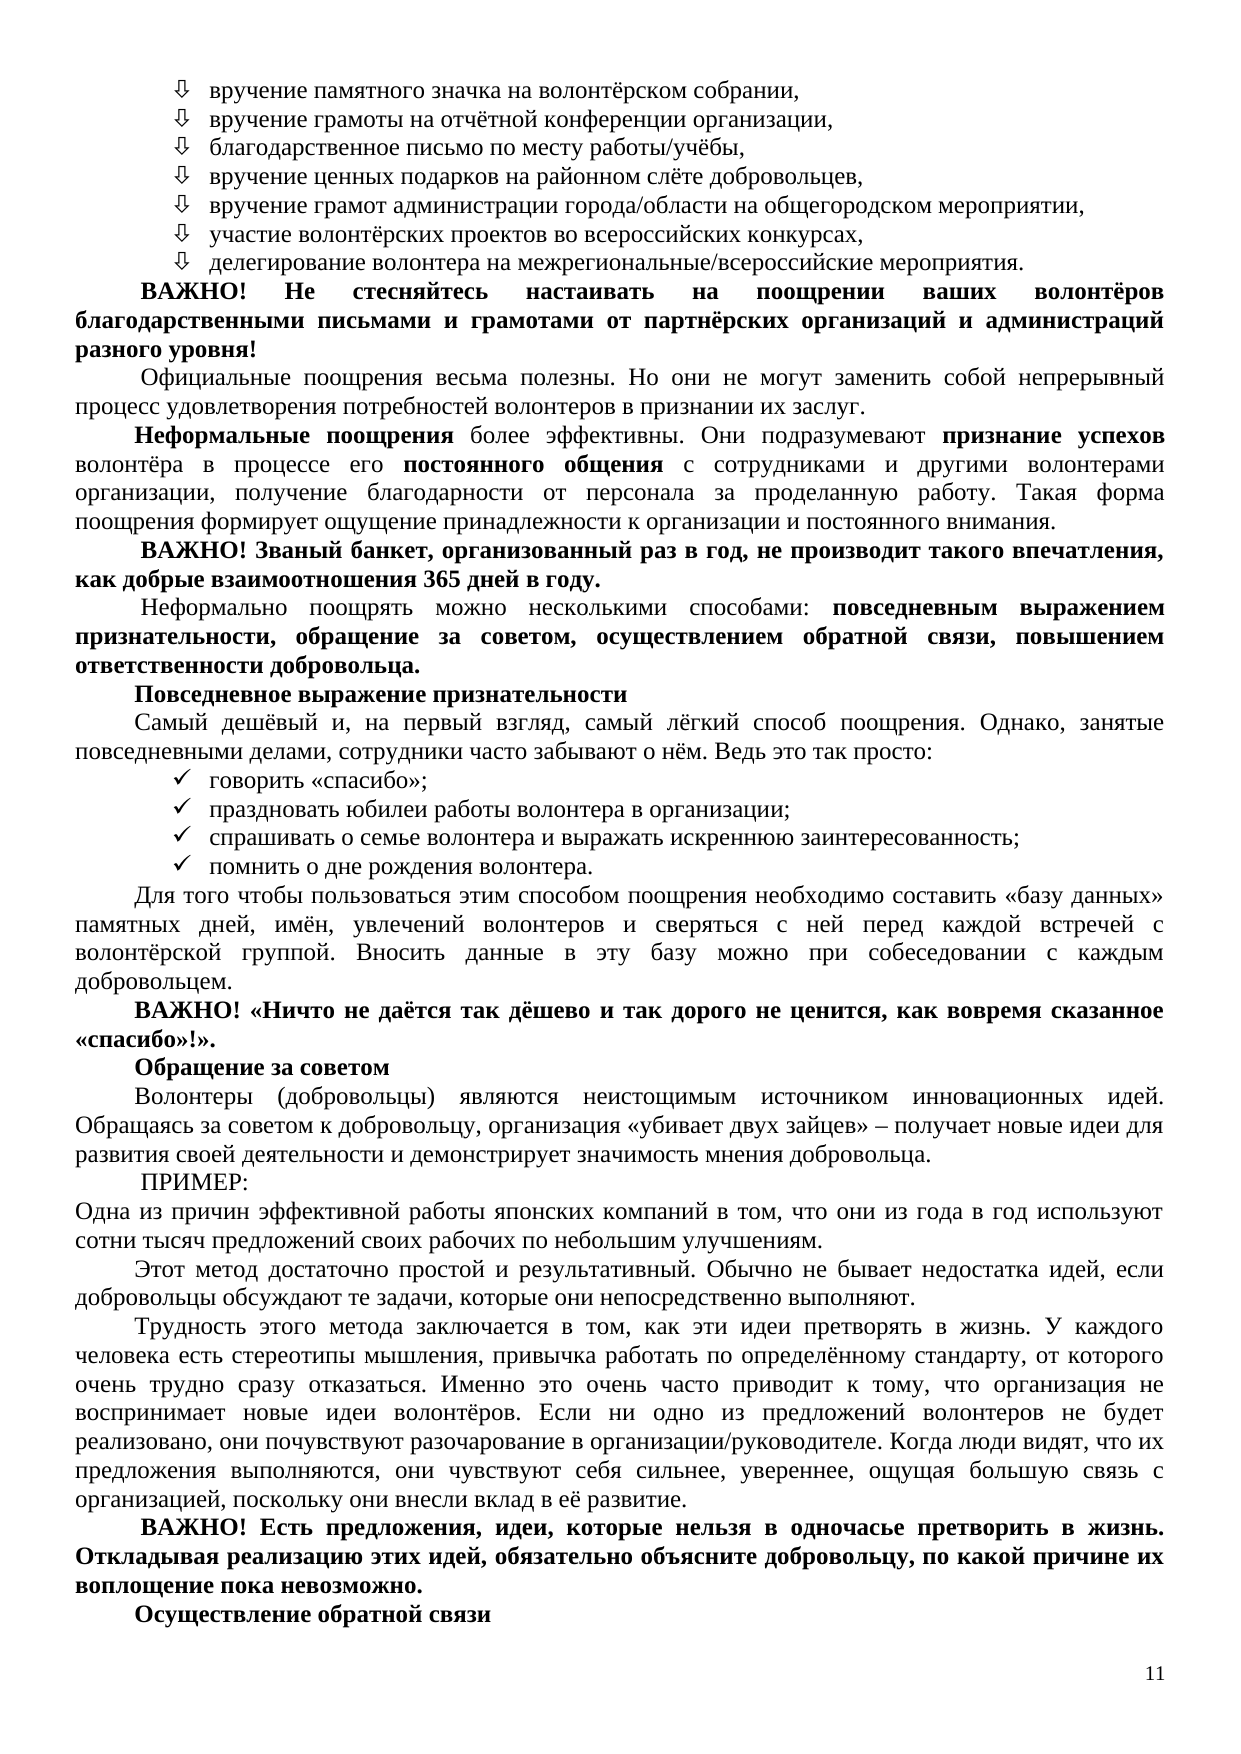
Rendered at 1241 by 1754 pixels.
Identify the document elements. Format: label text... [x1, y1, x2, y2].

list делегирование волонтера на межрегиональные/всероссийские мероприятия. [172, 247, 1165, 276]
list праздновать юбилеи работы волонтера в организации; [172, 794, 1165, 822]
text ВАЖНО! Званый банкет, организованный раз в год, не производит такого впечатления, как добрые взаимоотношения 365 дней в году. [75, 535, 1165, 592]
text Пример: [75, 1167, 1165, 1196]
list вручение ценных подарков на районном слёте добровольцев, [172, 161, 1165, 190]
text Одна из причин эффективной работы японских компаний в том, что они из года в год используют сотни тысяч предложений своих рабочих по небольшим улучшениям. [75, 1196, 1165, 1254]
text ВАЖНО! Не стесняйтесь настаивать на поощрении ваших волонтёров благодарственными письмами и грамотами от партнёрских организаций и администраций разного уровня! [75, 276, 1165, 362]
text Осуществление обратной связи [75, 1599, 1165, 1627]
list участие волонтёрских проектов во всероссийских конкурсах, [172, 219, 1165, 247]
text Обращение за советом [75, 1052, 1165, 1081]
text Неформально поощрять можно несколькими способами: повседневным выражением признательности, обращение за советом, осуществлением обратной связи, повышением ответственности добровольца. [75, 592, 1165, 679]
text Неформальные поощрения более эффективны. Они подразумевают признание успехов волонтёра в процессе его постоянного общения с сотрудниками и другими волонтерами организации, получение благодарности от персонала за проделанную работу. Такая форма поощрения формирует ощущение принадлежности к организации и постоянного внимания. [75, 420, 1165, 535]
text Самый дешёвый и, на первый взгляд, самый лёгкий способ поощрения. Однако, занятые повседневными делами, сотрудники часто забывают о нём. Ведь это так просто: [75, 707, 1165, 765]
list вручение памятного значка на волонтёрском собрании, [172, 75, 1165, 104]
text ВАЖНО! «Ничто не даётся так дёшево и так дорого не ценится, как вовремя сказанное «спасибо»!». [75, 995, 1165, 1052]
text ВАЖНО! Есть предложения, идеи, которые нельзя в одночасье претворить в жизнь. Откладывая реализацию этих идей, обязательно объясните добровольцу, по какой причине их воплощение пока невозможно. [75, 1512, 1165, 1599]
text Волонтеры (добровольцы) являются неистощимым источником инновационных идей. Обращаясь за советом к добровольцу, организация «убивает двух зайцев» – получает новые идеи для развития своей деятельности и демонстрирует значимость мнения добровольца. [75, 1081, 1165, 1167]
list вручение грамот администрации города/области на общегородском мероприятии, [172, 190, 1165, 219]
text Повседневное выражение признательности [75, 679, 1165, 707]
list вручение грамоты на отчётной конференции организации, [172, 104, 1165, 132]
text Для того чтобы пользоваться этим способом поощрения необходимо составить «базу данных» памятных дней, имён, увлечений волонтеров и сверяться с ней перед каждой встречей с волонтёрской группой. Вносить данные в эту базу можно при собеседовании с каждым добровольцем. [75, 880, 1165, 995]
list помнить о дне рождения волонтера. [172, 851, 1165, 880]
text Официальные поощрения весьма полезны. Но они не могут заменить собой непрерывный процесс удовлетворения потребностей волонтеров в признании их заслуг. [75, 362, 1165, 420]
text Трудность этого метода заключается в том, как эти идеи претворять в жизнь. У каждого человека есть стереотипы мышления, привычка работать по определённому стандарту, от которого очень трудно сразу отказаться. Именно это очень часто приводит к тому, что организация не воспринимает новые идеи волонтёров. Если ни одно из предложений волонтеров не будет реализовано, они почувствуют разочарование в организации/руководителе. Когда люди видят, что их предложения выполняются, они чувствуют себя сильнее, увереннее, ощущая большую связь с организацией, поскольку они внесли вклад в её развитие. [75, 1311, 1165, 1512]
text Этот метод достаточно простой и результативный. Обычно не бывает недостатка идей, если добровольцы обсуждают те задачи, которые они непосредственно выполняют. [75, 1254, 1165, 1311]
list благодарственное письмо по месту работы/учёбы, [172, 132, 1165, 161]
list говорить «спасибо»; [172, 765, 1165, 794]
list спрашивать о семье волонтера и выражать искреннюю заинтересованность; [172, 822, 1165, 851]
